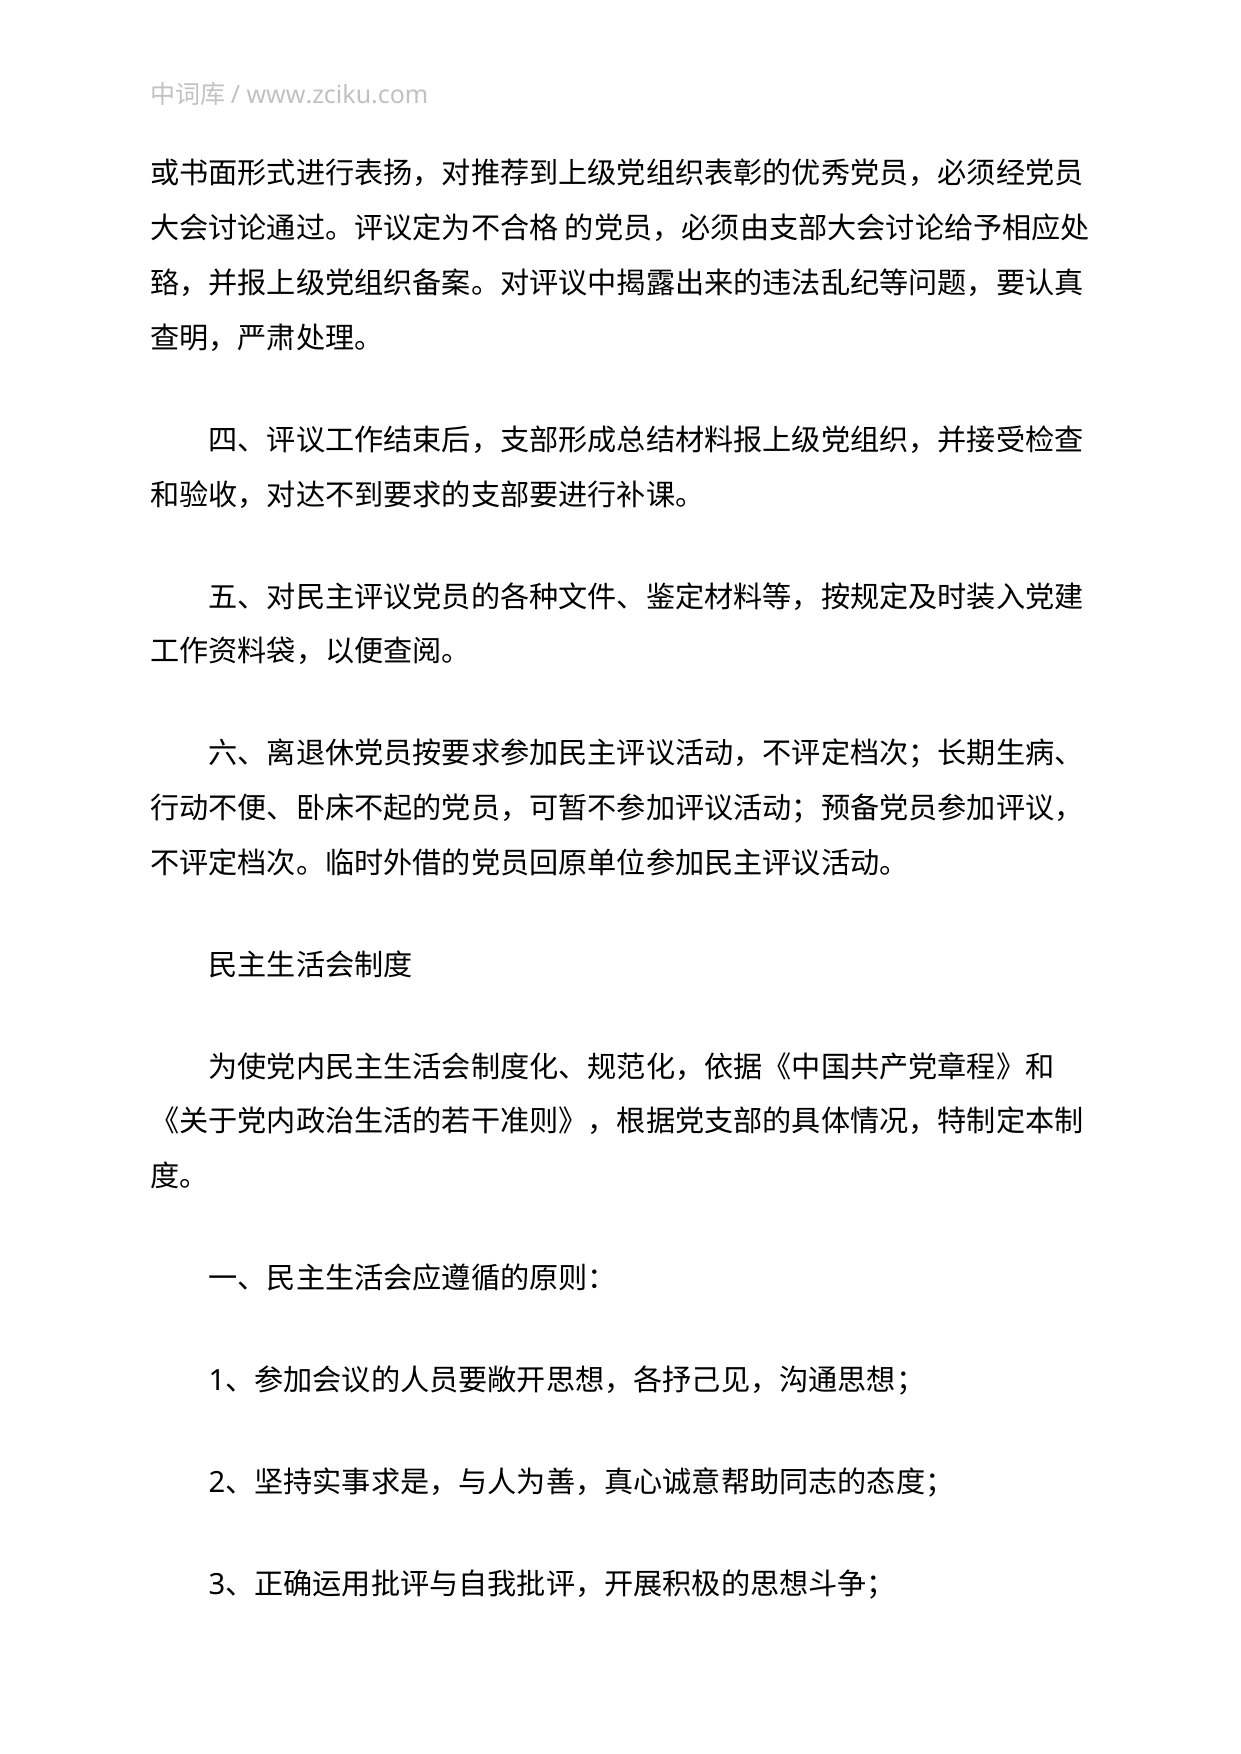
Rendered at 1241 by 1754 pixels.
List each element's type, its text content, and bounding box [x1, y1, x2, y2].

text 四、评议工作结束后，支部形成总结材料报上级党组织，并接受检查和验收，对达不到要求的支部要进行补课。 [150, 416, 1090, 514]
text 民主生活会制度 [150, 941, 1090, 984]
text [150, 150, 1090, 357]
text 2、坚持实事求是，与人为善，真心诚意帮助同志的态度； [150, 1458, 1090, 1501]
text 五、对民主评议党员的各种文件、鉴定材料等，按规定及时装入党建工作资料袋，以便查阅。 [150, 573, 1090, 670]
text 六、离退休党员按要求参加民主评议活动，不评定档次；长期生病、行动不便、卧床不起的党员，可暂不参加评议活动；预备党员参加评议，不评定档次。临时外借的党员回原单位参加民主评议活动。 [150, 730, 1090, 882]
text 为使党内民主生活会制度化、规范化，依据《中国共产党章程》和《关于党内政治生活的若干准则》，根据党支部的具体情况，特制定本制度。 [150, 1043, 1090, 1195]
text 一、民主生活会应遵循的原则： [150, 1255, 1090, 1297]
text 3、正确运用批评与自我批评，开展积极的思想斗争； [150, 1560, 1090, 1603]
text 1、参加会议的人员要敞开思想，各抒己见，沟通思想； [150, 1356, 1090, 1399]
